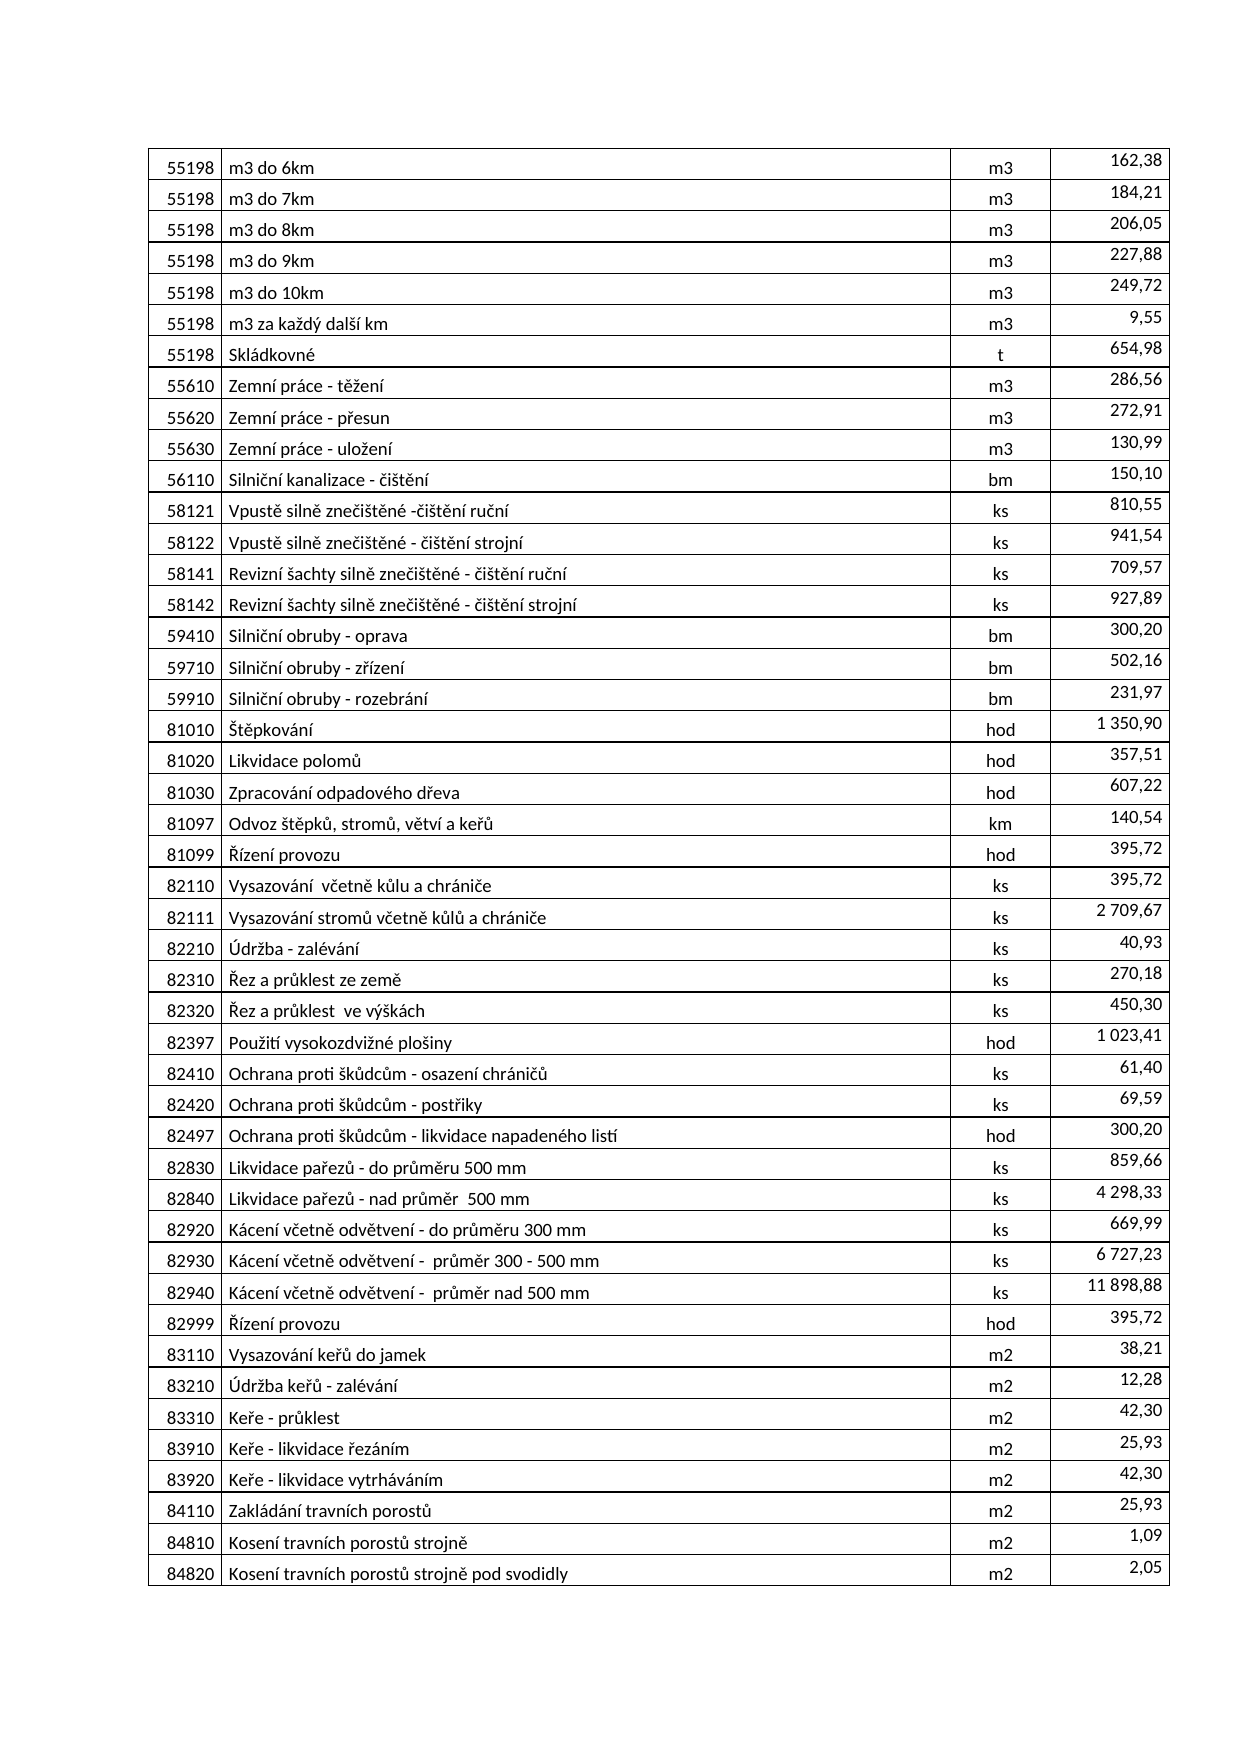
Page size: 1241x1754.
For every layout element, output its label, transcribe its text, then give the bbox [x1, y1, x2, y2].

table_cell 231,97 [1051, 680, 1169, 710]
table_cell 59710 [149, 649, 221, 679]
table_cell Kácení včetně odvětvení - průměr nad 500 mm [222, 1274, 950, 1304]
table_cell 669,99 [1051, 1211, 1169, 1241]
table_cell Údržba - zalévání [222, 930, 950, 960]
table_cell Vpustě silně znečištěné - čištění strojní [222, 524, 950, 554]
table_cell 59910 [149, 680, 221, 710]
table_cell 55198 [149, 274, 221, 304]
table_cell m3 [951, 430, 1050, 460]
table_cell Zpracování odpadového dřeva [222, 774, 950, 804]
table_cell 55198 [149, 180, 221, 210]
table_cell 859,66 [1051, 1149, 1169, 1179]
table_cell 300,20 [1051, 618, 1169, 648]
table_cell hod [951, 774, 1050, 804]
table_cell ks [951, 899, 1050, 929]
table_cell 56110 [149, 461, 221, 491]
table_cell 55198 [149, 243, 221, 273]
table_cell Vysazování keřů do jamek [222, 1336, 950, 1366]
table_cell 25,93 [1051, 1493, 1169, 1523]
table_cell ks [951, 1149, 1050, 1179]
table_cell 162,38 [1051, 149, 1169, 179]
table_cell 83310 [149, 1399, 221, 1429]
table_cell Řízení provozu [222, 1305, 950, 1335]
table_cell 82410 [149, 1055, 221, 1085]
table_cell Likvidace pařezů - do průměru 500 mm [222, 1149, 950, 1179]
table_cell m3 [951, 180, 1050, 210]
table_cell m2 [951, 1336, 1050, 1366]
table_cell 69,59 [1051, 1086, 1169, 1116]
table_cell 140,54 [1051, 805, 1169, 835]
table_cell 83110 [149, 1336, 221, 1366]
table_cell 286,56 [1051, 368, 1169, 398]
table_cell 82497 [149, 1118, 221, 1148]
table_cell Vysazování stromů včetně kůlů a chrániče [222, 899, 950, 929]
table_cell hod [951, 743, 1050, 773]
table_cell 927,89 [1051, 586, 1169, 616]
table_cell Vysazování včetně kůlu a chrániče [222, 868, 950, 898]
table_cell hod [951, 1118, 1050, 1148]
table_cell Zemní práce - uložení [222, 430, 950, 460]
table_cell Zemní práce - přesun [222, 399, 950, 429]
table_cell 130,99 [1051, 430, 1169, 460]
table_cell 450,30 [1051, 993, 1169, 1023]
table_cell 150,10 [1051, 461, 1169, 491]
table_cell 58142 [149, 586, 221, 616]
table_cell 272,91 [1051, 399, 1169, 429]
table_cell 81097 [149, 805, 221, 835]
table_cell 300,20 [1051, 1118, 1169, 1148]
table_cell 55198 [149, 305, 221, 335]
table_cell ks [951, 993, 1050, 1023]
table_cell m3 [951, 211, 1050, 241]
table_cell Řez a průklest ve výškách [222, 993, 950, 1023]
table_cell 61,40 [1051, 1055, 1169, 1085]
table_cell 82930 [149, 1243, 221, 1273]
table_cell m3 [951, 399, 1050, 429]
table_cell Ochrana proti škůdcům - likvidace napadeného listí [222, 1118, 950, 1148]
table_cell m2 [951, 1493, 1050, 1523]
table_cell t [951, 336, 1050, 366]
table_cell 59410 [149, 618, 221, 648]
table_cell 11 898,88 [1051, 1274, 1169, 1304]
table_cell 82999 [149, 1305, 221, 1335]
table_cell 81030 [149, 774, 221, 804]
table_cell 82420 [149, 1086, 221, 1116]
table_cell hod [951, 711, 1050, 741]
table_cell Silniční kanalizace - čištění [222, 461, 950, 491]
table_cell Kácení včetně odvětvení - do průměru 300 mm [222, 1211, 950, 1241]
table_cell m2 [951, 1368, 1050, 1398]
table_cell 81099 [149, 836, 221, 866]
table_cell 82840 [149, 1180, 221, 1210]
table_cell m3 [951, 149, 1050, 179]
table_cell ks [951, 1086, 1050, 1116]
table_cell m3 [951, 305, 1050, 335]
table_cell 2 709,67 [1051, 899, 1169, 929]
table_cell hod [951, 1305, 1050, 1335]
table_cell 395,72 [1051, 868, 1169, 898]
table_cell 58141 [149, 555, 221, 585]
table_cell Kosení travních porostů strojně pod svodidly [222, 1555, 950, 1585]
table_cell 81010 [149, 711, 221, 741]
table_cell 55610 [149, 368, 221, 398]
table_cell m3 [951, 368, 1050, 398]
table_cell 270,18 [1051, 961, 1169, 991]
table_cell Kácení včetně odvětvení - průměr 300 - 500 mm [222, 1243, 950, 1273]
table_cell 12,28 [1051, 1368, 1169, 1398]
table_cell 184,21 [1051, 180, 1169, 210]
table_cell ks [951, 961, 1050, 991]
table_cell ks [951, 930, 1050, 960]
table_cell 81020 [149, 743, 221, 773]
table_cell m2 [951, 1461, 1050, 1491]
table_cell ks [951, 524, 1050, 554]
table_cell 1,09 [1051, 1524, 1169, 1554]
table_cell 40,93 [1051, 930, 1169, 960]
table_cell Revizní šachty silně znečištěné - čištění strojní [222, 586, 950, 616]
table_cell km [951, 805, 1050, 835]
table_cell Vpustě silně znečištěné -čištění ruční [222, 493, 950, 523]
table_cell 83210 [149, 1368, 221, 1398]
table_cell m3 za každý další km [222, 305, 950, 335]
table_cell 55198 [149, 211, 221, 241]
table_cell 709,57 [1051, 555, 1169, 585]
table_cell Použití vysokozdvižné plošiny [222, 1024, 950, 1054]
table_cell m3 [951, 243, 1050, 273]
table_cell ks [951, 493, 1050, 523]
table_cell Silniční obruby - rozebrání [222, 680, 950, 710]
table_cell 58121 [149, 493, 221, 523]
table_cell 55620 [149, 399, 221, 429]
table_cell ks [951, 1211, 1050, 1241]
table_cell Kosení travních porostů strojně [222, 1524, 950, 1554]
table_cell Keře - průklest [222, 1399, 950, 1429]
table_cell Řízení provozu [222, 836, 950, 866]
table_cell 84810 [149, 1524, 221, 1554]
table_cell m3 [951, 274, 1050, 304]
table_cell m2 [951, 1555, 1050, 1585]
table_cell 25,93 [1051, 1430, 1169, 1460]
table_cell 83910 [149, 1430, 221, 1460]
table_cell Keře - likvidace vytrháváním [222, 1461, 950, 1491]
table_cell 1 350,90 [1051, 711, 1169, 741]
table_cell ks [951, 1055, 1050, 1085]
table_cell Keře - likvidace řezáním [222, 1430, 950, 1460]
table_cell bm [951, 649, 1050, 679]
table_cell 654,98 [1051, 336, 1169, 366]
table_cell m3 do 6km [222, 149, 950, 179]
table_cell hod [951, 836, 1050, 866]
table_cell m3 do 8km [222, 211, 950, 241]
table_cell Štěpkování [222, 711, 950, 741]
table_cell 82320 [149, 993, 221, 1023]
table_cell m3 do 7km [222, 180, 950, 210]
table_cell hod [951, 1024, 1050, 1054]
table_cell ks [951, 1243, 1050, 1273]
table_cell 82110 [149, 868, 221, 898]
table_cell m2 [951, 1430, 1050, 1460]
table_cell 395,72 [1051, 1305, 1169, 1335]
table_cell 206,05 [1051, 211, 1169, 241]
table_cell Řez a průklest ze země [222, 961, 950, 991]
table_cell m2 [951, 1524, 1050, 1554]
table_cell 55198 [149, 149, 221, 179]
table_cell 1 023,41 [1051, 1024, 1169, 1054]
table_cell Ochrana proti škůdcům - osazení chráničů [222, 1055, 950, 1085]
table_cell bm [951, 680, 1050, 710]
table_cell 84820 [149, 1555, 221, 1585]
table_cell Skládkovné [222, 336, 950, 366]
table_cell 395,72 [1051, 836, 1169, 866]
table_cell 55630 [149, 430, 221, 460]
table_cell 82830 [149, 1149, 221, 1179]
table_cell 82397 [149, 1024, 221, 1054]
table_cell m2 [951, 1399, 1050, 1429]
table_cell Zakládání travních porostů [222, 1493, 950, 1523]
table_cell ks [951, 555, 1050, 585]
table_cell ks [951, 868, 1050, 898]
table_cell m3 do 9km [222, 243, 950, 273]
table_cell 607,22 [1051, 774, 1169, 804]
table_cell 55198 [149, 336, 221, 366]
table_cell 82920 [149, 1211, 221, 1241]
table_cell 82310 [149, 961, 221, 991]
table_cell 227,88 [1051, 243, 1169, 273]
table_cell 941,54 [1051, 524, 1169, 554]
table_cell Údržba keřů - zalévání [222, 1368, 950, 1398]
table_cell bm [951, 618, 1050, 648]
table_cell 249,72 [1051, 274, 1169, 304]
table_cell 2,05 [1051, 1555, 1169, 1585]
table_cell 83920 [149, 1461, 221, 1491]
table_cell Odvoz štěpků, stromů, větví a keřů [222, 805, 950, 835]
table_cell 82210 [149, 930, 221, 960]
table_cell ks [951, 1274, 1050, 1304]
table_cell 357,51 [1051, 743, 1169, 773]
table_cell 38,21 [1051, 1336, 1169, 1366]
table_cell bm [951, 461, 1050, 491]
table_cell 42,30 [1051, 1461, 1169, 1491]
table_cell ks [951, 586, 1050, 616]
table_cell 6 727,23 [1051, 1243, 1169, 1273]
table_cell Silniční obruby - zřízení [222, 649, 950, 679]
table_cell 58122 [149, 524, 221, 554]
table_cell 42,30 [1051, 1399, 1169, 1429]
table_cell ks [951, 1180, 1050, 1210]
table_cell 502,16 [1051, 649, 1169, 679]
table_cell Ochrana proti škůdcům - postřiky [222, 1086, 950, 1116]
table_cell Revizní šachty silně znečištěné - čištění ruční [222, 555, 950, 585]
table_cell Likvidace polomů [222, 743, 950, 773]
table_cell m3 do 10km [222, 274, 950, 304]
table_cell 82940 [149, 1274, 221, 1304]
table_cell Likvidace pařezů - nad průměr 500 mm [222, 1180, 950, 1210]
table_cell 810,55 [1051, 493, 1169, 523]
table_cell 4 298,33 [1051, 1180, 1169, 1210]
table_cell 9,55 [1051, 305, 1169, 335]
table_cell 82111 [149, 899, 221, 929]
table_cell 84110 [149, 1493, 221, 1523]
table_cell Silniční obruby - oprava [222, 618, 950, 648]
table_cell Zemní práce - těžení [222, 368, 950, 398]
